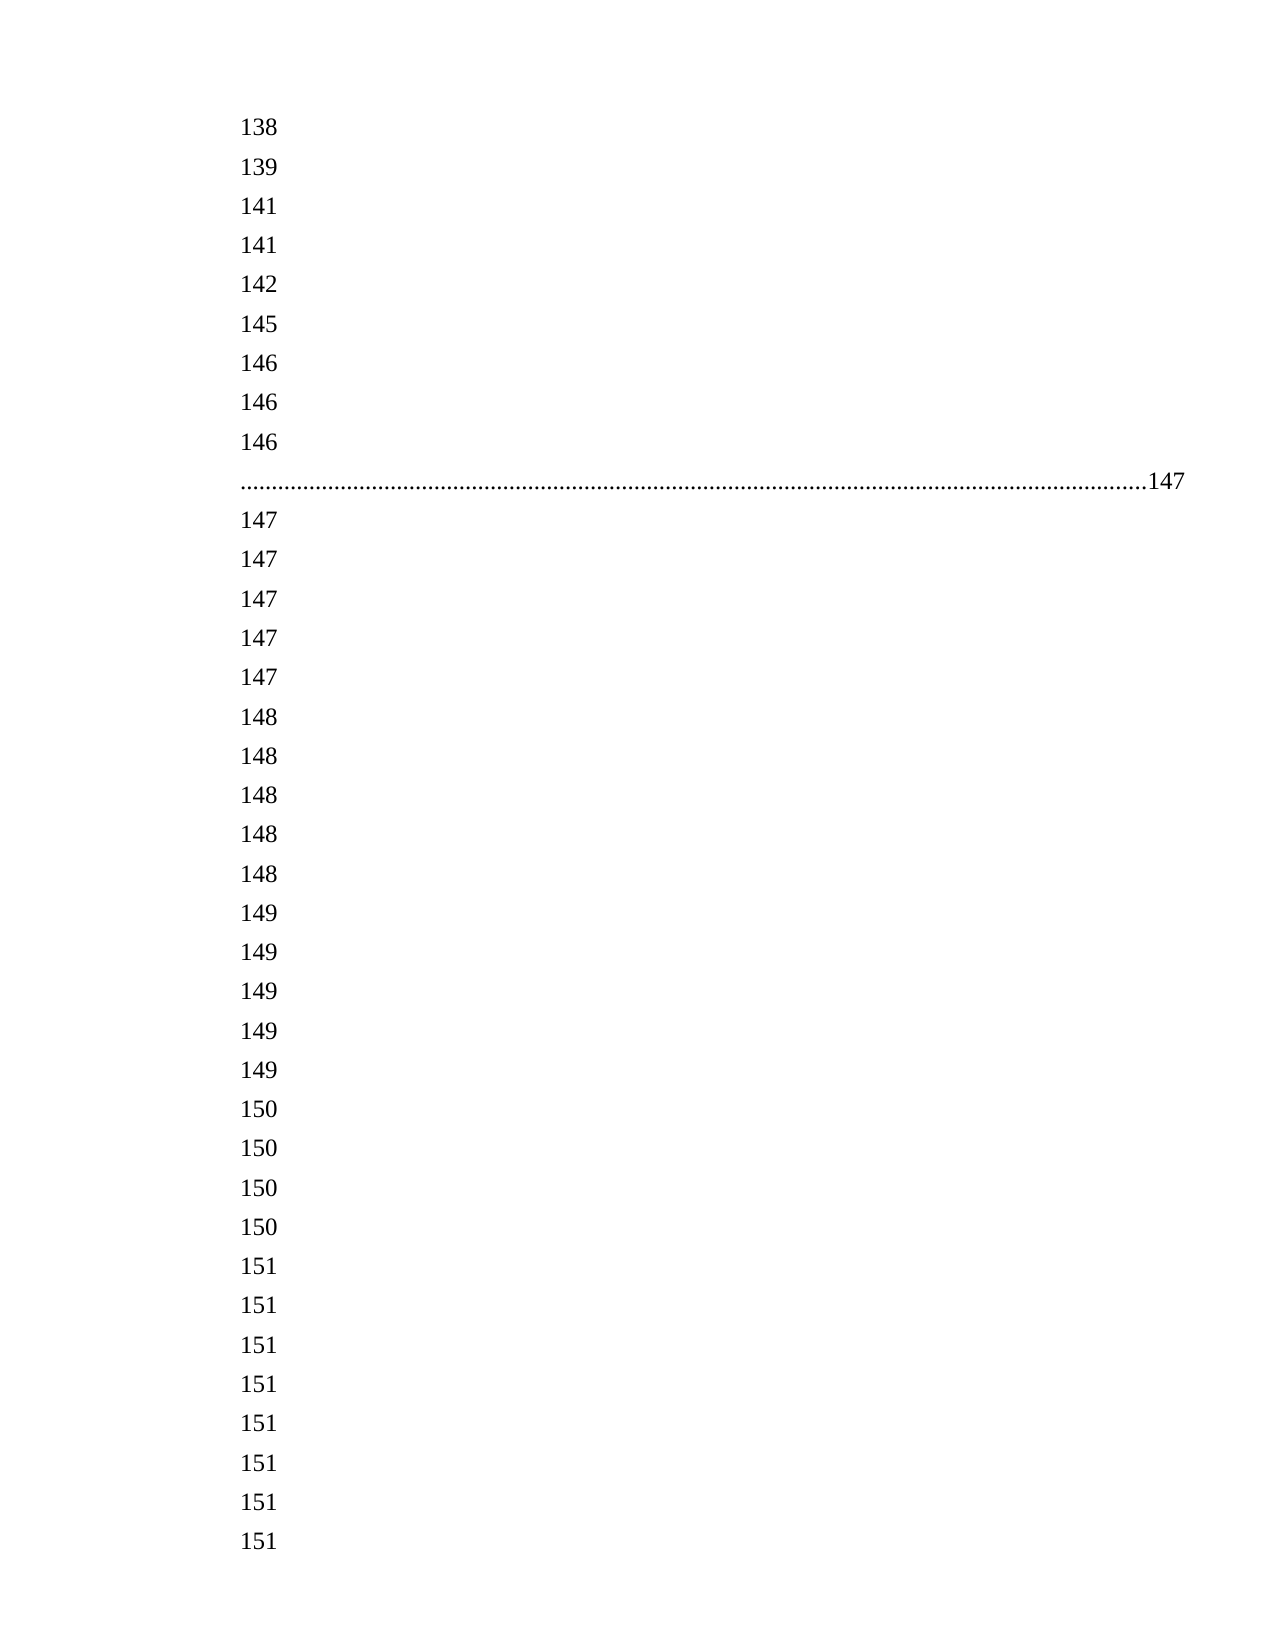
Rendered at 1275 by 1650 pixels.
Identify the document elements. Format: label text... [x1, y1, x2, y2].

text §717. Assay of Radiopharmaceutical Dosages 201 [165, 1133, 1140, 1162]
text §713. Suppliers 199 [165, 976, 1140, 1005]
text §613. Notifications, Reports, and Records of Medical Events 191 [165, 348, 1140, 377]
text §715. Possession, Use, Calibration, and Checking of Dose Calibrators and of Instruments to Measure Dosages of Alpha-Emitting or Beta-Emitting Radionuclides 199 [165, 1055, 1140, 1084]
text §708. Statement of Authorities and Responsibilities 196 [165, 780, 1140, 809]
text §710. Report and Notification of a Dose to an Embryo/Fetus or a Nursing Child 197 [165, 859, 1140, 887]
text §610. Computed Tomography X-Ray Systems 188 [165, 309, 1140, 338]
text §727. Storage of Volatiles and Gases 204 [165, 1526, 1140, 1555]
text §606. Radiographic Systems Other Than Fluoroscopic, Dental Intraoral, or Computed Tomography X-Ray Systems 175 [165, 152, 1140, 181]
text §720. Syringe Shields 203 [165, 1251, 1140, 1280]
text §726. Mobile Medical Service Technical Requirements 204 [165, 1487, 1140, 1516]
text Chapter 7. Use of Radionuclides in the Healing Arts 193 [90, 466, 1185, 495]
text §714. Quality Control of Imaging Equipment 199 [165, 1016, 1140, 1044]
text §702. License Required and Exemptions 193 [165, 544, 1140, 573]
text §716. Calibration and Checking of Survey Instruments 200 [165, 1094, 1140, 1123]
text §609. X-Ray and Electron Therapy Systems with Energies of 1 MeV and Above 182 [165, 269, 1140, 298]
text §699. Appendices A, B, and C 192 [165, 427, 1140, 455]
text §701. Purpose and Scope 193 [165, 505, 1140, 534]
text §705. ALARA Program 194 [165, 662, 1140, 691]
text §721. Syringe Labels 203 [165, 1291, 1140, 1319]
text §608. Therapeutic X-Ray Systems of Less Than 1 MeV 179 [165, 230, 1140, 259]
text §707. Radiation Safety Committee 195 [165, 741, 1140, 769]
text §725. Release of Individuals Containing Radiopharmaceuticals or Permanent Implants 203 [165, 1448, 1140, 1476]
text §615. Report and Notification of a Dose to an Embryo/Fetus 191 [165, 387, 1140, 416]
text §724. Surveys for Contamination and Ambient Radiation Dose Rate 203 [165, 1408, 1140, 1437]
text §704. Notifications 194 [165, 623, 1140, 652]
text §719. Requirements for Possession of Sealed Sources and Brachytherapy Sources 201 [165, 1212, 1140, 1241]
text §723. Vial and Vial Shield Labels 203 [165, 1369, 1140, 1398]
text §706. Radiation Safety Officer 195 [165, 702, 1140, 730]
text §712. Notifications, Reports, and Records of Medical Events 198 [165, 937, 1140, 966]
text §718. Authorization for Calibration and Reference Sources 201 [165, 1173, 1140, 1202]
text §722. Vial Shields 203 [165, 1330, 1140, 1359]
text §711. Mobile Nuclear Medicine Service Administrative Requirements 197 [165, 898, 1140, 927]
text §709. Supervision 196 [165, 819, 1140, 848]
text §607. Intraoral Dental Radiographic Systems 178 [165, 191, 1140, 220]
text §703. License Amendments and Provisions for Research Involving Human Subjects 193 [165, 584, 1140, 612]
text §605. Fluoroscopic X-Ray Systems 172 [165, 112, 1140, 141]
